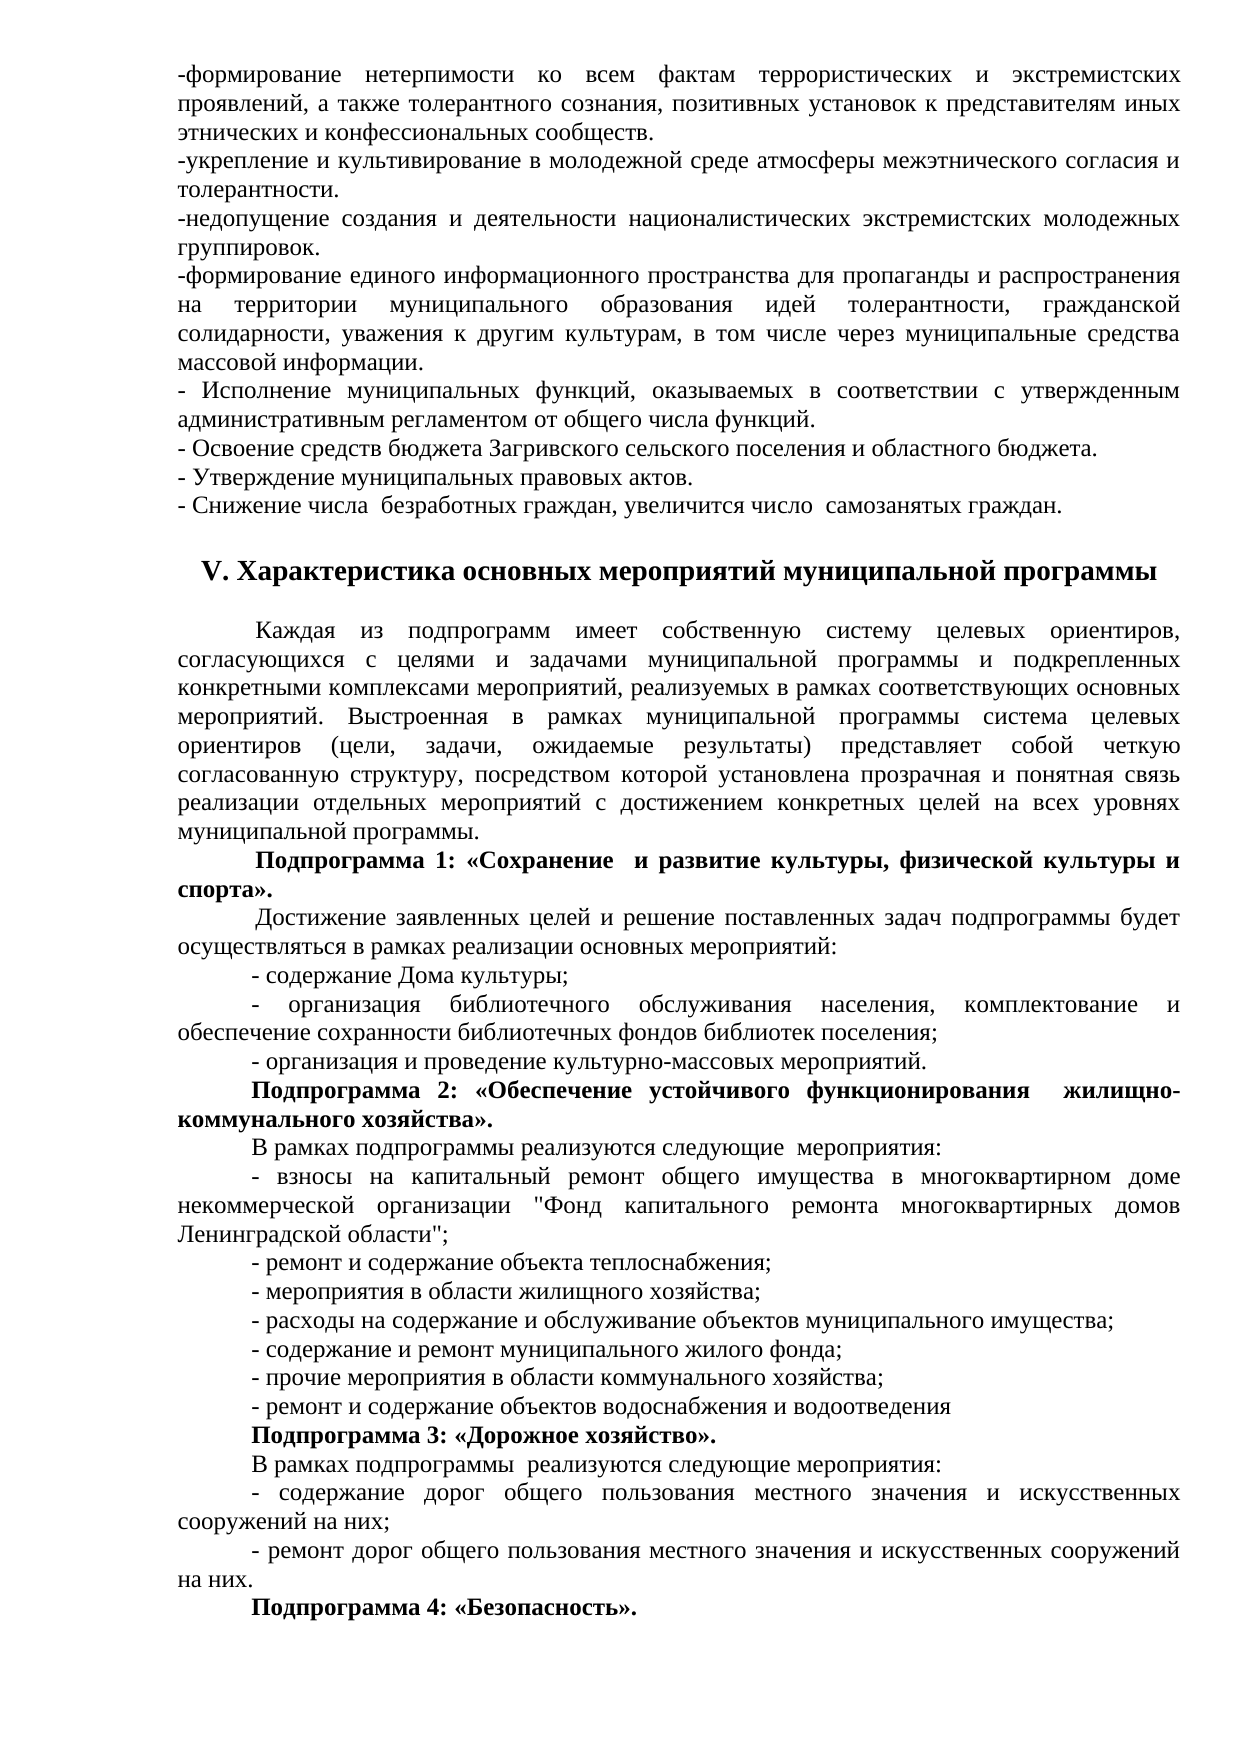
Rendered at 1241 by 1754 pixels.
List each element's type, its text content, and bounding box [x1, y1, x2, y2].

text - организация библиотечного обслуживания населения, комплектование и обеспечение сохранности библиотечных фондов библиотек поселения; [177, 989, 1181, 1046]
text - организация и проведение культурно-массовых мероприятий. [177, 1046, 1181, 1075]
text - Снижение числа безработных граждан, увеличится число самозанятых граждан. [177, 490, 1181, 519]
text - ремонт и содержание объектов водоснабжения и водоотведения [177, 1391, 1181, 1420]
text - расходы на содержание и обслуживание объектов муниципального имущества; [177, 1305, 1181, 1334]
text В рамках подпрограммы реализуются следующие мероприятия: [177, 1132, 1181, 1161]
text Подпрограмма 4: «Безопасность». [177, 1592, 1181, 1621]
text - прочие мероприятия в области коммунального хозяйства; [177, 1362, 1181, 1391]
text - мероприятия в области жилищного хозяйства; [177, 1276, 1181, 1305]
text Достижение заявленных целей и решение поставленных задач подпрограммы будет осуществляться в рамках реализации основных мероприятий: [177, 902, 1181, 960]
text V. Характеристика основных мероприятий муниципальной программы [177, 553, 1181, 586]
text -недопущение создания и деятельности националистических экстремистских молодежных группировок. [177, 203, 1181, 260]
text -формирование единого информационного пространства для пропаганды и распространения на территории муниципального образования идей толерантности, гражданской солидарности, уважения к другим культурам, в том числе через муниципальные средства массовой информации. [177, 260, 1181, 375]
text - ремонт дорог общего пользования местного значения и искусственных сооружений на них. [177, 1535, 1181, 1592]
text Каждая из подпрограмм имеет собственную систему целевых ориентиров, согласующихся с целями и задачами муниципальной программы и подкрепленных конкретными комплексами мероприятий, реализуемых в рамках соответствующих основных мероприятий. Выстроенная в рамках муниципальной программы система целевых ориентиров (цели, задачи, ожидаемые результаты) представляет собой четкую согласованную структуру, посредством которой установлена прозрачная и понятная связь реализации отдельных мероприятий с достижением конкретных целей на всех уровнях муниципальной программы. [177, 615, 1181, 845]
text Подпрограмма 1: «Сохранение и развитие культуры, физической культуры и спорта». [177, 845, 1181, 902]
text -формирование нетерпимости ко всем фактам террористических и экстремистских проявлений, а также толерантного сознания, позитивных установок к представителям иных этнических и конфессиональных сообществ. [177, 59, 1181, 145]
text - взносы на капитальный ремонт общего имущества в многоквартирном доме некоммерческой организации "Фонд капитального ремонта многоквартирных домов Ленинградской области"; [177, 1161, 1181, 1247]
text В рамках подпрограммы реализуются следующие мероприятия: [177, 1449, 1181, 1477]
text - ремонт и содержание объекта теплоснабжения; [177, 1247, 1181, 1276]
text - Исполнение муниципальных функций, оказываемых в соответствии с утвержденным административным регламентом от общего числа функций. [177, 375, 1181, 433]
text Подпрограмма 3: «Дорожное хозяйство». [177, 1420, 1181, 1449]
text - Утверждение муниципальных правовых актов. [177, 462, 1181, 490]
text Подпрограмма 2: «Обеспечение устойчивого функционирования жилищно-коммунального хозяйства». [177, 1075, 1181, 1132]
text - Освоение средств бюджета Загривского сельского поселения и областного бюджета. [177, 433, 1181, 462]
text - содержание и ремонт муниципального жилого фонда; [177, 1334, 1181, 1362]
text -укрепление и культивирование в молодежной среде атмосферы межэтнического согласия и толерантности. [177, 145, 1181, 203]
text - содержание Дома культуры; [177, 960, 1181, 989]
text - содержание дорог общего пользования местного значения и искусственных сооружений на них; [177, 1477, 1181, 1535]
